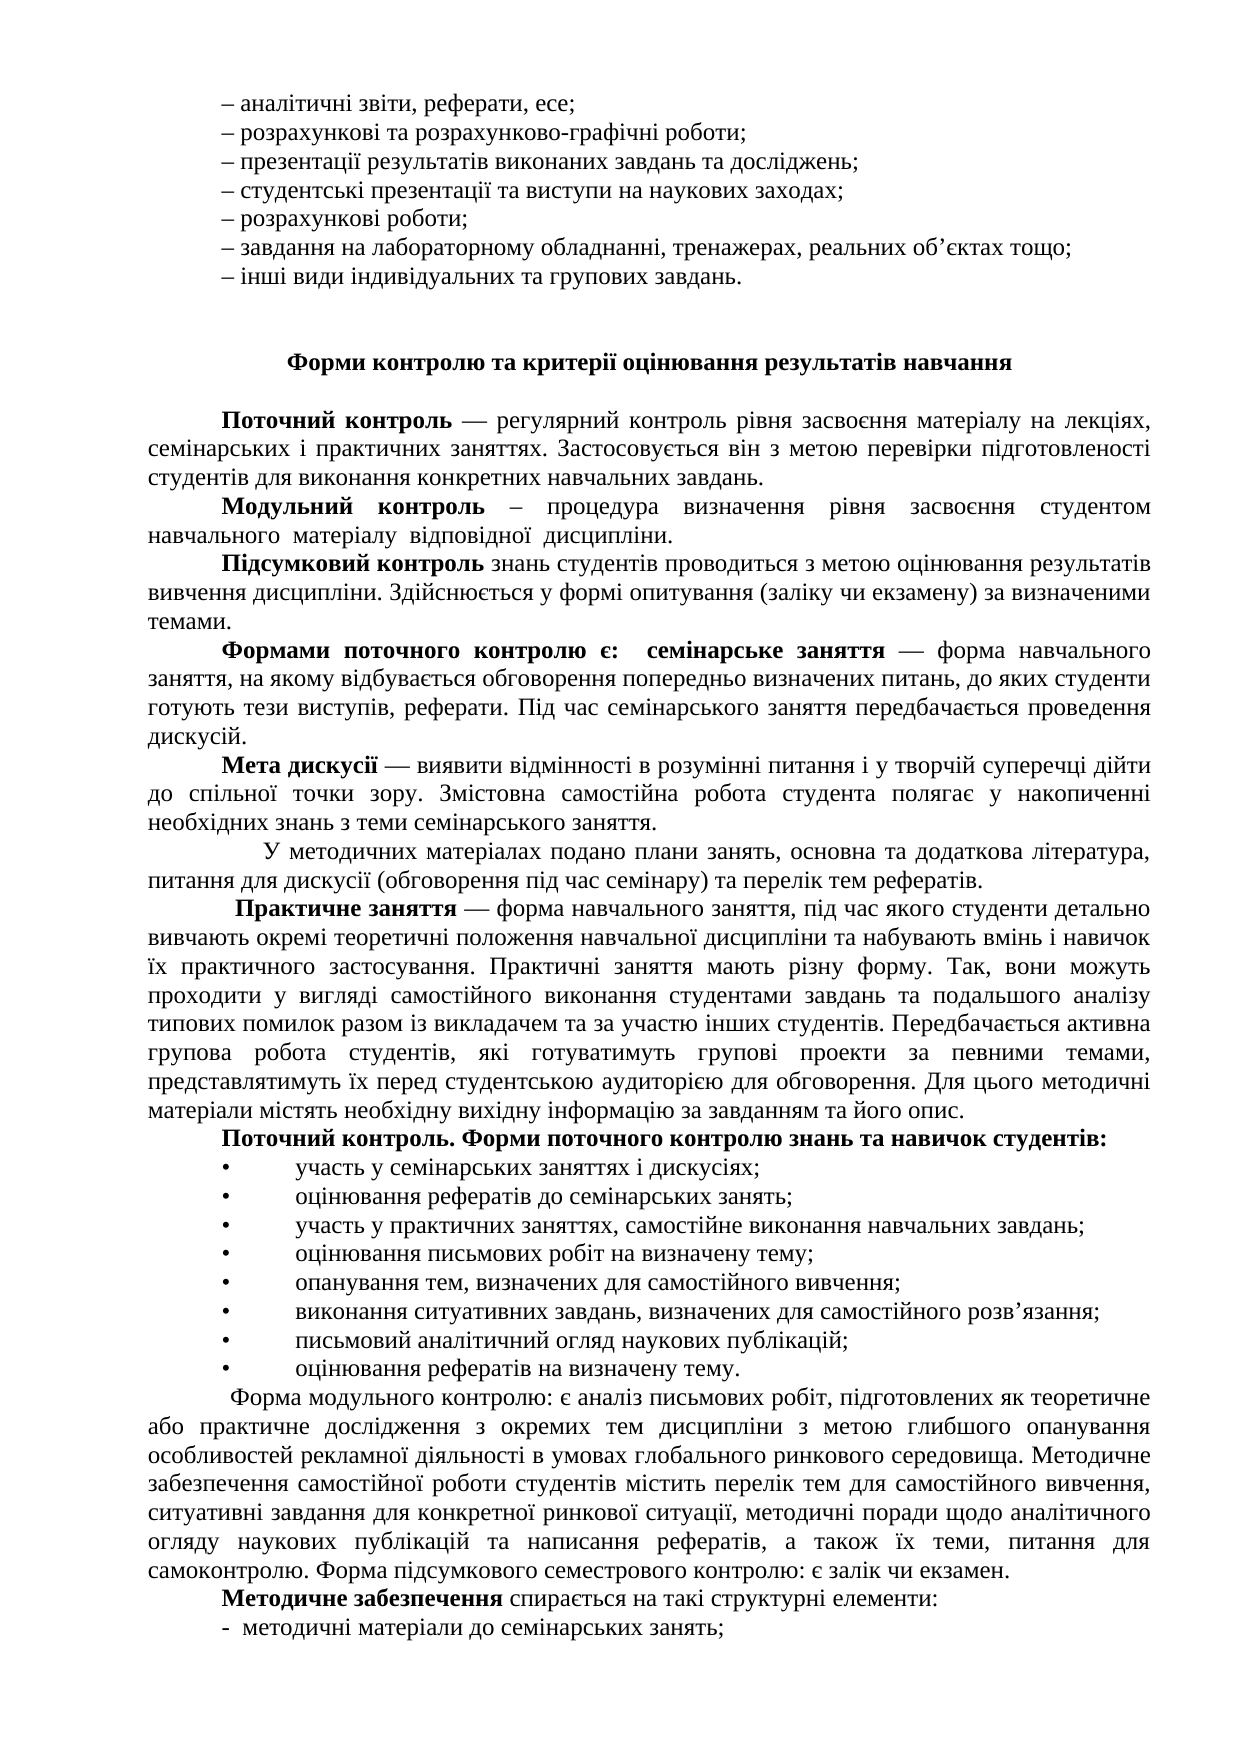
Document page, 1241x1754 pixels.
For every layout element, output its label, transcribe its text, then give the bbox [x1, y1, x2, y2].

text - методичні матеріали до семінарських занять; [148, 1612, 1152, 1641]
text Формами поточного контролю є: семінарське заняття — форма навчального заняття, на якому відбувається обговорення попередньо визначених питань, до яких студенти готують тези виступів, реферати. Під час семінарського заняття передбачається проведення дискусій. [148, 635, 1152, 750]
text Підсумковий контроль знань студентів проводиться з метою оцінювання результатів вивчення дисципліни. Здійснюється у формі опитування (заліку чи екзамену) за визначеними темами. [148, 548, 1152, 635]
list оцінювання рефератів до семінарських занять; [148, 1181, 1152, 1210]
text Форми контролю та критерії оцінювання результатів навчання [148, 347, 1152, 376]
text Поточний контроль — регулярний контроль рівня засвоєння матеріалу на лекціях, семінарських і практичних заняттях. Застосовується він з метою перевірки підготовленості студентів для виконання конкретних навчальних завдань. [148, 405, 1152, 491]
text – розрахункові та розрахунково-графічні роботи; [148, 117, 1152, 146]
list участь у семінарських заняттях і дискусіях; [148, 1152, 1152, 1181]
text – презентації результатів виконаних завдань та досліджень; [148, 146, 1152, 175]
text – інші види індивідуальних та групових завдань. [148, 261, 1152, 290]
text Форма модульного контролю: є аналіз письмових робіт, підготовлених як теоретичне або практичне дослідження з окремих тем дисципліни з метою глибшого опанування особливостей рекламної діяльності в умовах глобального ринкового середовища. Методичне забезпечення самостійної роботи студентів містить перелік тем для самостійного вивчення, ситуативні завдання для конкретної ринкової ситуації, методичні поради щодо аналітичного огляду наукових публікацій та написання рефератів, а також їх теми, питання для самоконтролю. Форма підсумкового семестрового контролю: є залік чи екзамен. [148, 1382, 1152, 1583]
list участь у практичних заняттях, самостійне виконання навчальних завдань; [148, 1210, 1152, 1238]
text Модульний контроль – процедура визначення рівня засвоєння студентом навчального матеріалу відповідної дисципліни. [148, 491, 1152, 548]
list виконання ситуативних завдань, визначених для самостійного розв’язання; [148, 1296, 1152, 1325]
text Методичне забезпечення спирається на такі структурні елементи: [148, 1583, 1152, 1612]
list оцінювання рефератів на визначену тему. [148, 1353, 1152, 1382]
text Практичне заняття — форма навчального заняття, під час якого студенти детально вивчають окремі теоретичні положення навчальної дисципліни та набувають вмінь і навичок їх практичного застосування. Практичні заняття мають різну форму. Так, вони можуть проходити у вигляді самостійного виконання студентами завдань та подальшого аналізу типових помилок разом із викладачем та за участю інших студентів. Передбачається активна групова робота студентів, які готуватимуть групові проекти за певними темами, представлятимуть їх перед студентською аудиторією для обговорення. Для цього методичні матеріали містять необхідну вихідну інформацію за завданням та його опис. [148, 893, 1152, 1123]
text Мета дискусії — виявити відмінності в розумінні питання і у творчій суперечці дійти до спільної точки зору. Змістовна самостійна робота студента полягає у накопиченні необхідних знань з теми семінарського заняття. [148, 750, 1152, 836]
list опанування тем, визначених для самостійного вивчення; [148, 1267, 1152, 1296]
text У методичних матеріалах подано плани занять, основна та додаткова література, питання для дискусії (обговорення під час семінару) та перелік тем рефератів. [148, 836, 1152, 893]
list оцінювання письмових робіт на визначену тему; [148, 1238, 1152, 1267]
text Поточний контроль. Форми поточного контролю знань та навичок студентів: [148, 1123, 1152, 1152]
text – завдання на лабораторному обладнанні, тренажерах, реальних об’єктах тощо; [148, 232, 1152, 261]
text – студентські презентації та виступи на наукових заходах; [148, 175, 1152, 203]
text – розрахункові роботи; [148, 203, 1152, 232]
list письмовий аналітичний огляд наукових публікацій; [148, 1325, 1152, 1353]
text – аналітичні звіти, реферати, есе; [148, 88, 1152, 117]
